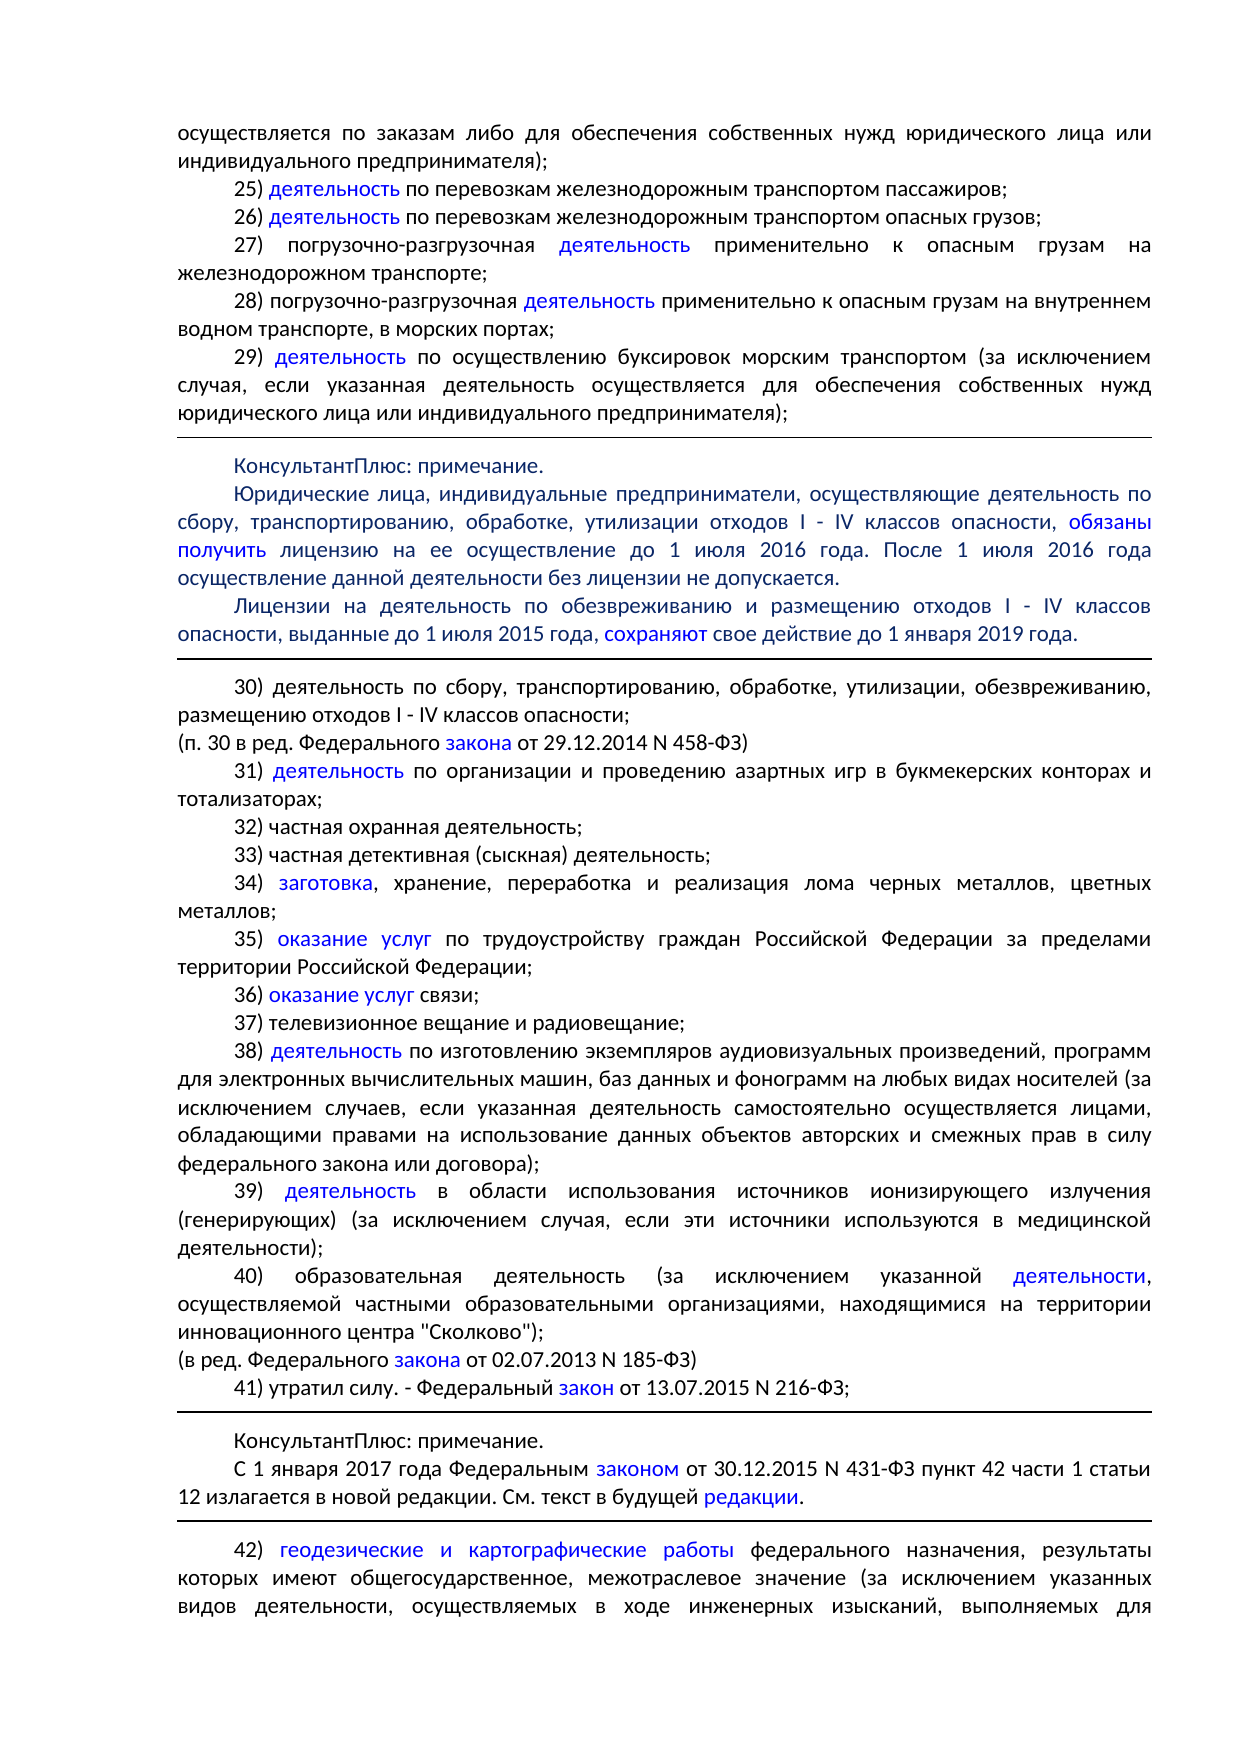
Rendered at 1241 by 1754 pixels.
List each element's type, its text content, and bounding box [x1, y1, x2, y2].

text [177, 118, 1152, 174]
text (п. 30 в ред. Федерального закона от 29.12.2014 N 458-ФЗ) [177, 728, 1152, 756]
text 26) деятельность по перевозкам железнодорожным транспортом опасных грузов; [177, 202, 1152, 230]
text 25) деятельность по перевозкам железнодорожным транспортом пассажиров; [177, 174, 1152, 202]
text С 1 января 2017 года Федеральным законом от 30.12.2015 N 431-ФЗ пункт 42 части 1 статьи 12 излагается в новой редакции. См. текст в будущей редакции. [177, 1454, 1152, 1510]
text 30) деятельность по сбору, транспортированию, обработке, утилизации, обезвреживанию, размещению отходов I - IV классов опасности; [177, 672, 1152, 728]
text 37) телевизионное вещание и радиовещание; [177, 1008, 1152, 1037]
text 34) заготовка, хранение, переработка и реализация лома черных металлов, цветных металлов; [177, 868, 1152, 924]
text Юридические лица, индивидуальные предприниматели, осуществляющие деятельность по сбору, транспортированию, обработке, утилизации отходов I - IV классов опасности, обязаны получить лицензию на ее осуществление до 1 июля 2016 года. После 1 июля 2016 года осуществление данной деятельности без лицензии не допускается. [177, 479, 1152, 591]
text 35) оказание услуг по трудоустройству граждан Российской Федерации за пределами территории Российской Федерации; [177, 924, 1152, 981]
text 33) частная детективная (сыскная) деятельность; [177, 840, 1152, 868]
text 36) оказание услуг связи; [177, 981, 1152, 1008]
text 40) образовательная деятельность (за исключением указанной деятельности, осуществляемой частными образовательными организациями, находящимися на территории инновационного центра "Сколково"); [177, 1261, 1152, 1345]
text 38) деятельность по изготовлению экземпляров аудиовизуальных произведений, программ для электронных вычислительных машин, баз данных и фонограмм на любых видах носителей (за исключением случаев, если указанная деятельность самостоятельно осуществляется лицами, обладающими правами на использование данных объектов авторских и смежных прав в силу федерального закона или договора); [177, 1037, 1152, 1177]
text КонсультантПлюс: примечание. [177, 1426, 1152, 1454]
text (в ред. Федерального закона от 02.07.2013 N 185-ФЗ) [177, 1345, 1152, 1373]
text КонсультантПлюс: примечание. [177, 451, 1152, 479]
text 39) деятельность в области использования источников ионизирующего излучения (генерирующих) (за исключением случая, если эти источники используются в медицинской деятельности); [177, 1177, 1152, 1261]
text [177, 1535, 1152, 1619]
text 31) деятельность по организации и проведению азартных игр в букмекерских конторах и тотализаторах; [177, 756, 1152, 812]
text 41) утратил силу. - Федеральный закон от 13.07.2015 N 216-ФЗ; [177, 1373, 1152, 1401]
text 32) частная охранная деятельность; [177, 812, 1152, 840]
text 29) деятельность по осуществлению буксировок морским транспортом (за исключением случая, если указанная деятельность осуществляется для обеспечения собственных нужд юридического лица или индивидуального предпринимателя); [177, 342, 1152, 426]
text 27) погрузочно-разгрузочная деятельность применительно к опасным грузам на железнодорожном транспорте; [177, 230, 1152, 286]
text 28) погрузочно-разгрузочная деятельность применительно к опасным грузам на внутреннем водном транспорте, в морских портах; [177, 286, 1152, 342]
text Лицензии на деятельность по обезвреживанию и размещению отходов I - IV классов опасности, выданные до 1 июля 2015 года, сохраняют свое действие до 1 января 2019 года. [177, 591, 1152, 647]
